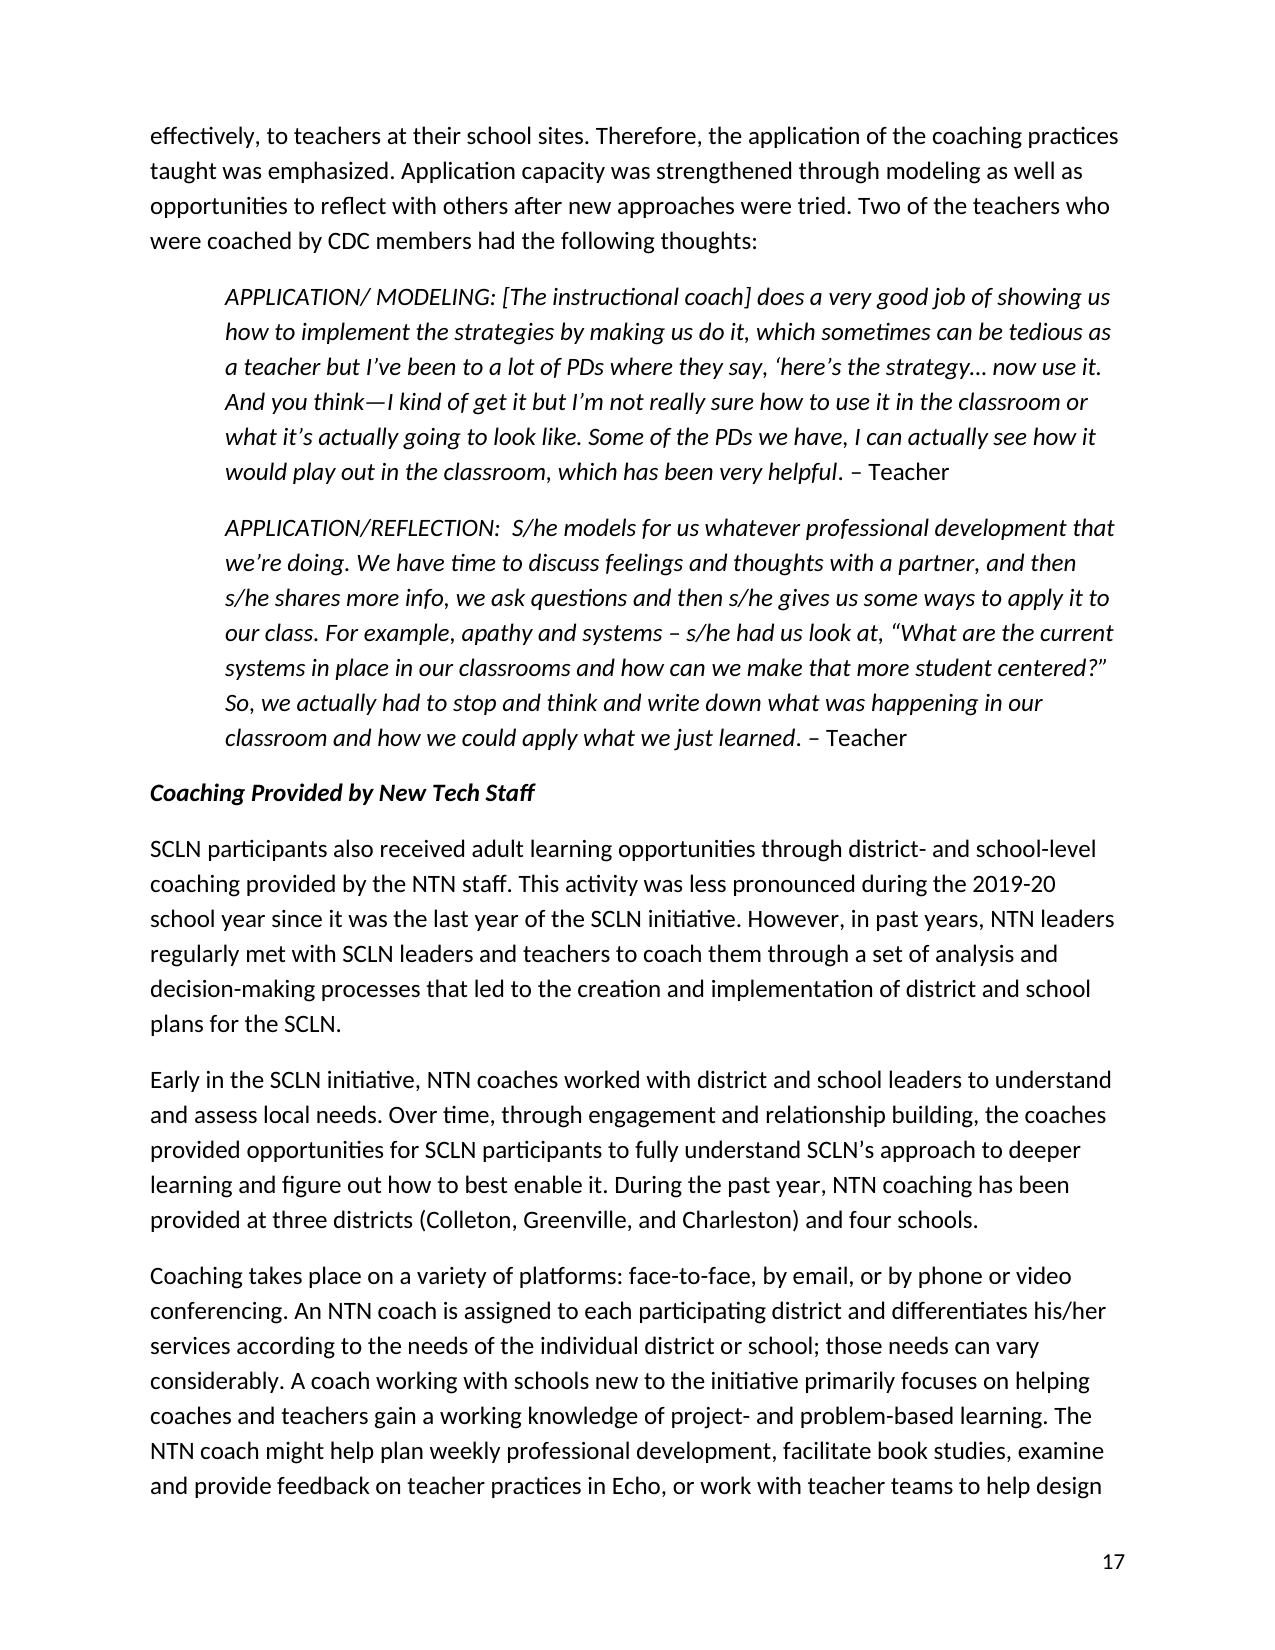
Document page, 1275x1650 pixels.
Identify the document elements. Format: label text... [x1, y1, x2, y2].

text APPLICATION/ MODELING: [The instructional coach] does a very good job of showing us how to implement the strategies by making us do it, which sometimes can be tedious as a teacher but I’ve been to a lot of PDs where they say, ‘here’s the strategy… now use it. And you think—I kind of get it but I’m not really sure how to use it in the classroom or what it’s actually going to look like. Some of the PDs we have, I can actually see how it would play out in the classroom, which has been very helpful. – Teacher [225, 281, 1125, 486]
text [150, 120, 1125, 256]
text SCLN participants also received adult learning opportunities through district- and school-level coaching provided by the NTN staff. This activity was less pronounced during the 2019-20 school year since it was the last year of the SCLN initiative. However, in past years, NTN leaders regularly met with SCLN leaders and teachers to coach them through a set of analysis and decision-making processes that led to the creation and implementation of district and school plans for the SCLN. [150, 833, 1125, 1039]
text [150, 1260, 1125, 1501]
text Coaching Provided by New Tech Staff [150, 777, 1125, 808]
text Early in the SCLN initiative, NTN coaches worked with district and school leaders to understand and assess local needs. Over time, through engagement and relationship building, the coaches provided opportunities for SCLN participants to fully understand SCLN’s approach to deeper learning and figure out how to best enable it. During the past year, NTN coaching has been provided at three districts (Colleton, Greenville, and Charleston) and four schools. [150, 1064, 1125, 1235]
text APPLICATION/REFLECTION: S/he models for us whatever professional development that we’re doing. We have time to discuss feelings and thoughts with a partner, and then s/he shares more info, we ask questions and then s/he gives us some ways to apply it to our class. For example, apathy and systems – s/he had us look at, “What are the current systems in place in our classrooms and how can we make that more student centered?” So, we actually had to stop and think and write down what was happening in our classroom and how we could apply what we just learned. – Teacher [225, 512, 1125, 752]
